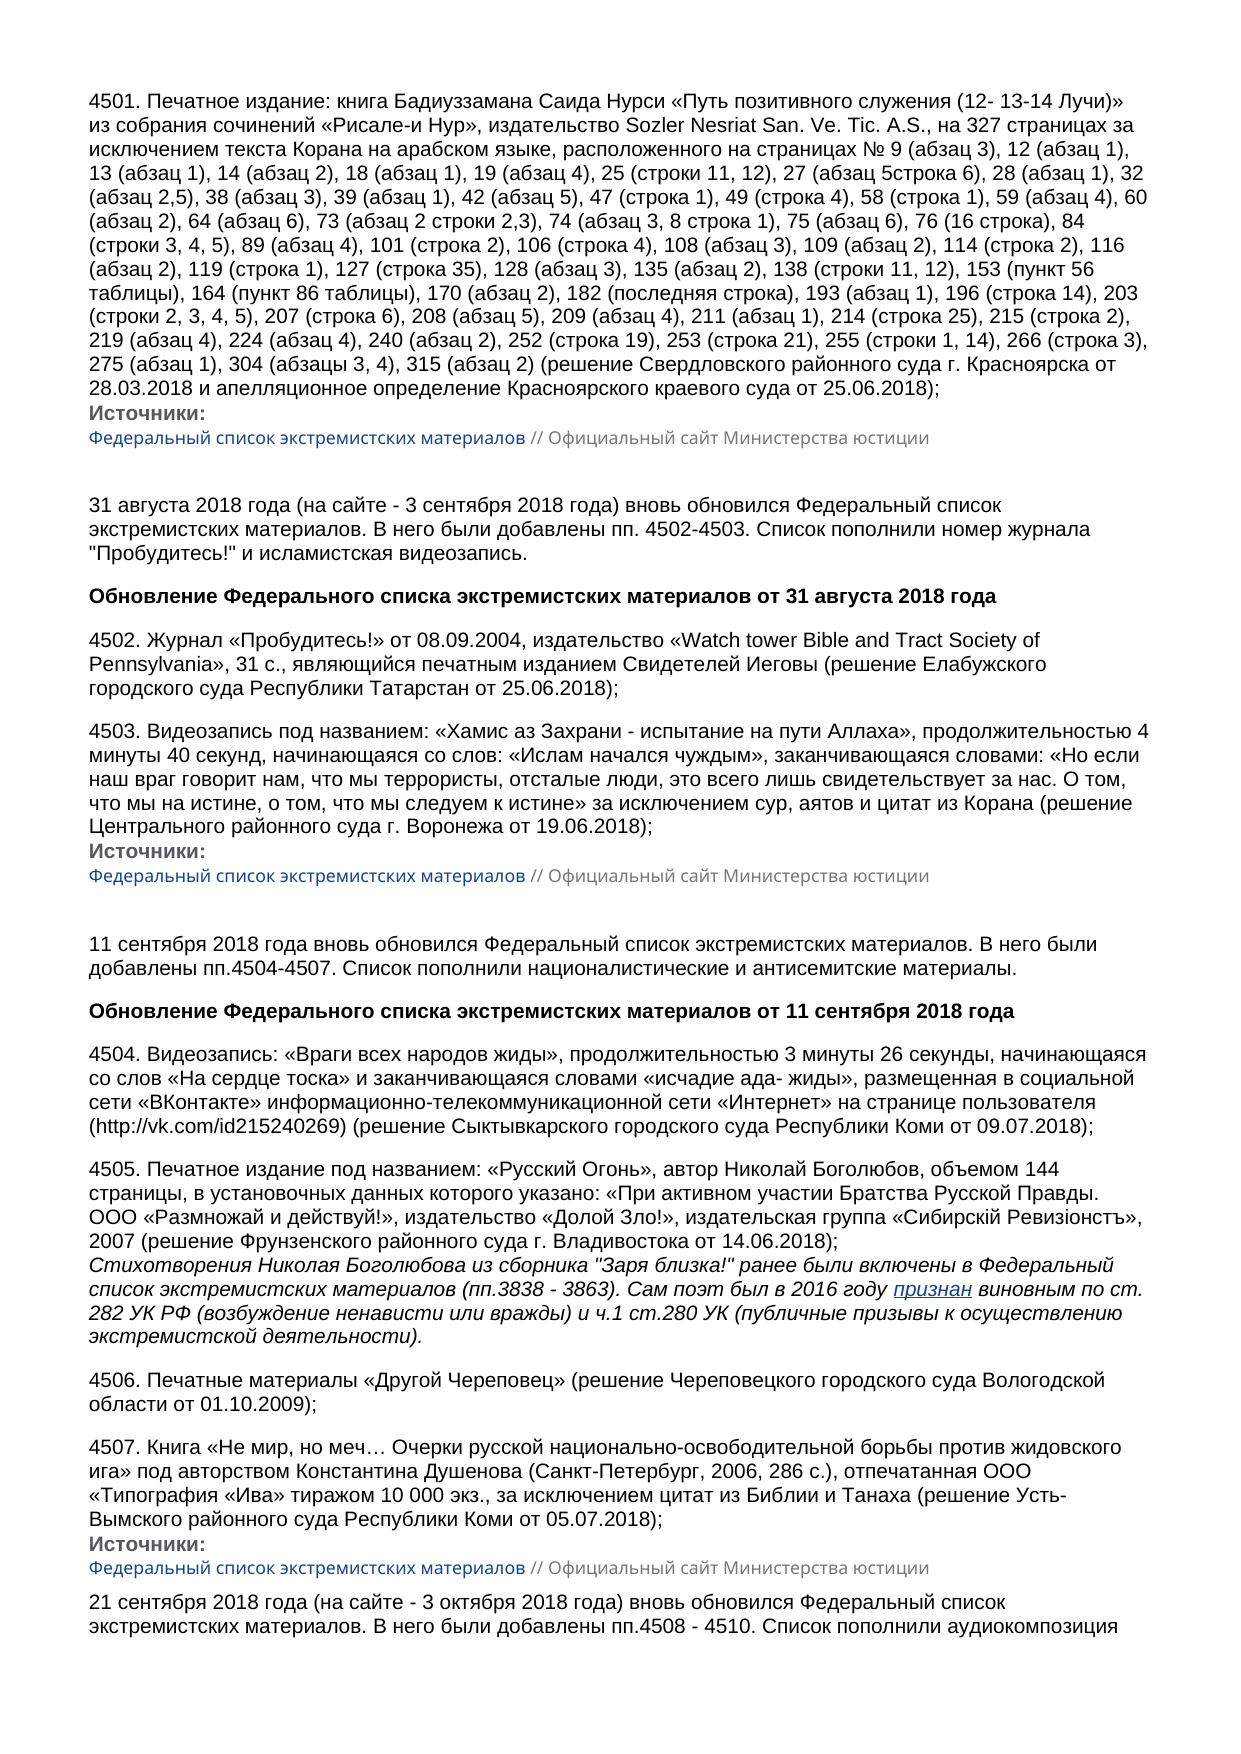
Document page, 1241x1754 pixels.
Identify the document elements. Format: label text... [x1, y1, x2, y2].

text 4505. Печатное издание под названием: «Русский Огонь», автор Николай Боголюбов, объемом 144 страницы, в установочных данных которого указано: «При активном участии Братства Русской Правды. ООО «Размножай и действуй!», издательство «Долой Зло!», издательская группа «Сибирскiй Ревизiонстъ», 2007 (решение Фрунзенского районного суда г. Владивостока от 14.06.2018); [89, 1157, 1152, 1252]
text 4504. Видеозапись: «Враги всех народов жиды», продолжительностью 3 минуты 26 секунды, начинающаяся со слов «На сердце тоска» и заканчивающаяся словами «исчадие ада- жиды», размещенная в социальной сети «ВКонтакте» информационно-телекоммуникационной сети «Интернет» на странице пользователя (http://vk.com/id215240269) (решение Сыктывкарского городского суда Республики Коми от 09.07.2018); [89, 1042, 1152, 1137]
text Источники: [89, 1530, 1152, 1555]
text Федеральный список экстремистских материалов // Официальный сайт Министерства юстиции [89, 425, 1152, 449]
text 4502. Журнал «Пробудитесь!» от 08.09.2004, издательство «Watch tower Bible and Tract Society of Pennsylvania», 31 с., являющийся печатным изданием Свидетелей Иеговы (решение Елабужского городского суда Республики Татарстан от 25.06.2018); [89, 627, 1152, 699]
text Обновление Федерального списка экстремистских материалов от 31 августа 2018 года [89, 584, 1152, 608]
text Стихотворения Николая Боголюбова из сборника "Заря близка!" ранее были включены в Федеральный список экстремистских материалов (пп.3838 - 3863). Сам поэт был в 2016 году признан виновным по ст. 282 УК РФ (возбуждение ненависти или вражды) и ч.1 ст.280 УК (публичные призывы к осуществлению экстремистской деятельности). [89, 1252, 1152, 1348]
text 11 сентября 2018 года вновь обновился Федеральный список экстремистских материалов. В него были добавлены пп.4504-4507. Список пополнили националистические и антисемитские материалы. [89, 931, 1152, 979]
text Источники: [89, 400, 1152, 425]
text Источники: [89, 838, 1152, 863]
text Обновление Федерального списка экстремистских материалов от 11 сентября 2018 года [89, 998, 1152, 1022]
text Федеральный список экстремистских материалов // Официальный сайт Министерства юстиции [89, 1555, 1152, 1579]
text 4501. Печатное издание: книга Бадиуззамана Саида Нурси «Путь позитивного служения (12- 13-14 Лучи)» из собрания сочинений «Рисале-и Нур», издательство Sozler Nesriat San. Ve. Tic. A.S., на 327 страницах за исключением текста Корана на арабском языке, расположенного на страницах № 9 (абзац 3), 12 (абзац 1), 13 (абзац 1), 14 (абзац 2), 18 (абзац 1), 19 (абзац 4), 25 (строки 11, 12), 27 (абзац 5строка 6), 28 (абзац 1), 32 (абзац 2,5), 38 (абзац 3), 39 (абзац 1), 42 (абзац 5), 47 (строка 1), 49 (строка 4), 58 (строка 1), 59 (абзац 4), 60 (абзац 2), 64 (абзац 6), 73 (абзац 2 строки 2,3), 74 (абзац 3, 8 строка 1), 75 (абзац 6), 76 (16 строка), 84 (строки 3, 4, 5), 89 (абзац 4), 101 (строка 2), 106 (строка 4), 108 (абзац 3), 109 (абзац 2), 114 (строка 2), 116 (абзац 2), 119 (строка 1), 127 (строка 35), 128 (абзац 3), 135 (абзац 2), 138 (строки 11, 12), 153 (пункт 56 таблицы), 164 (пункт 86 таблицы), 170 (абзац 2), 182 (последняя строка), 193 (абзац 1), 196 (строка 14), 203 (строки 2, 3, 4, 5), 207 (строка 6), 208 (абзац 5), 209 (абзац 4), 211 (абзац 1), 214 (строка 25), 215 (строка 2), 219 (абзац 4), 224 (абзац 4), 240 (абзац 2), 252 (строка 19), 253 (строка 21), 255 (строки 1, 14), 266 (строка 3), 275 (абзац 1), 304 (абзацы 3, 4), 315 (абзац 2) (решение Свердловского районного суда г. Красноярска от 28.03.2018 и апелляционное определение Красноярского краевого суда от 25.06.2018); [89, 89, 1152, 400]
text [89, 1590, 1152, 1638]
text 4503. Видеозапись под названием: «Хамис аз Захрани - испытание на пути Аллаха», продолжительностью 4 минуты 40 секунд, начинающаяся со слов: «Ислам начался чуждым», заканчивающаяся словами: «Но если наш враг говорит нам, что мы террористы, отсталые люди, это всего лишь свидетельствует за нас. О том, что мы на истине, о том, что мы следуем к истине» за исключением сур, аятов и цитат из Корана (решение Центрального районного суда г. Воронежа от 19.06.2018); [89, 718, 1152, 838]
text 4507. Книга «Не мир, но меч… Очерки русской национально-освободительной борьбы против жидовского ига» под авторством Константина Душенова (Санкт-Петербург, 2006, 286 с.), отпечатанная ООО «Типография «Ива» тиражом 10 000 экз., за исключением цитат из Библии и Танаха (решение Усть-Вымского районного суда Республики Коми от 05.07.2018); [89, 1434, 1152, 1530]
text 31 августа 2018 года (на сайте - 3 сентября 2018 года) вновь обновился Федеральный список экстремистских материалов. В него были добавлены пп. 4502-4503. Список пополнили номер журнала "Пробудитесь!" и исламистская видеозапись. [89, 493, 1152, 565]
text 4506. Печатные материалы «Другой Череповец» (решение Череповецкого городского суда Вологодской области от 01.10.2009); [89, 1367, 1152, 1415]
text Федеральный список экстремистских материалов // Официальный сайт Министерства юстиции [89, 863, 1152, 887]
